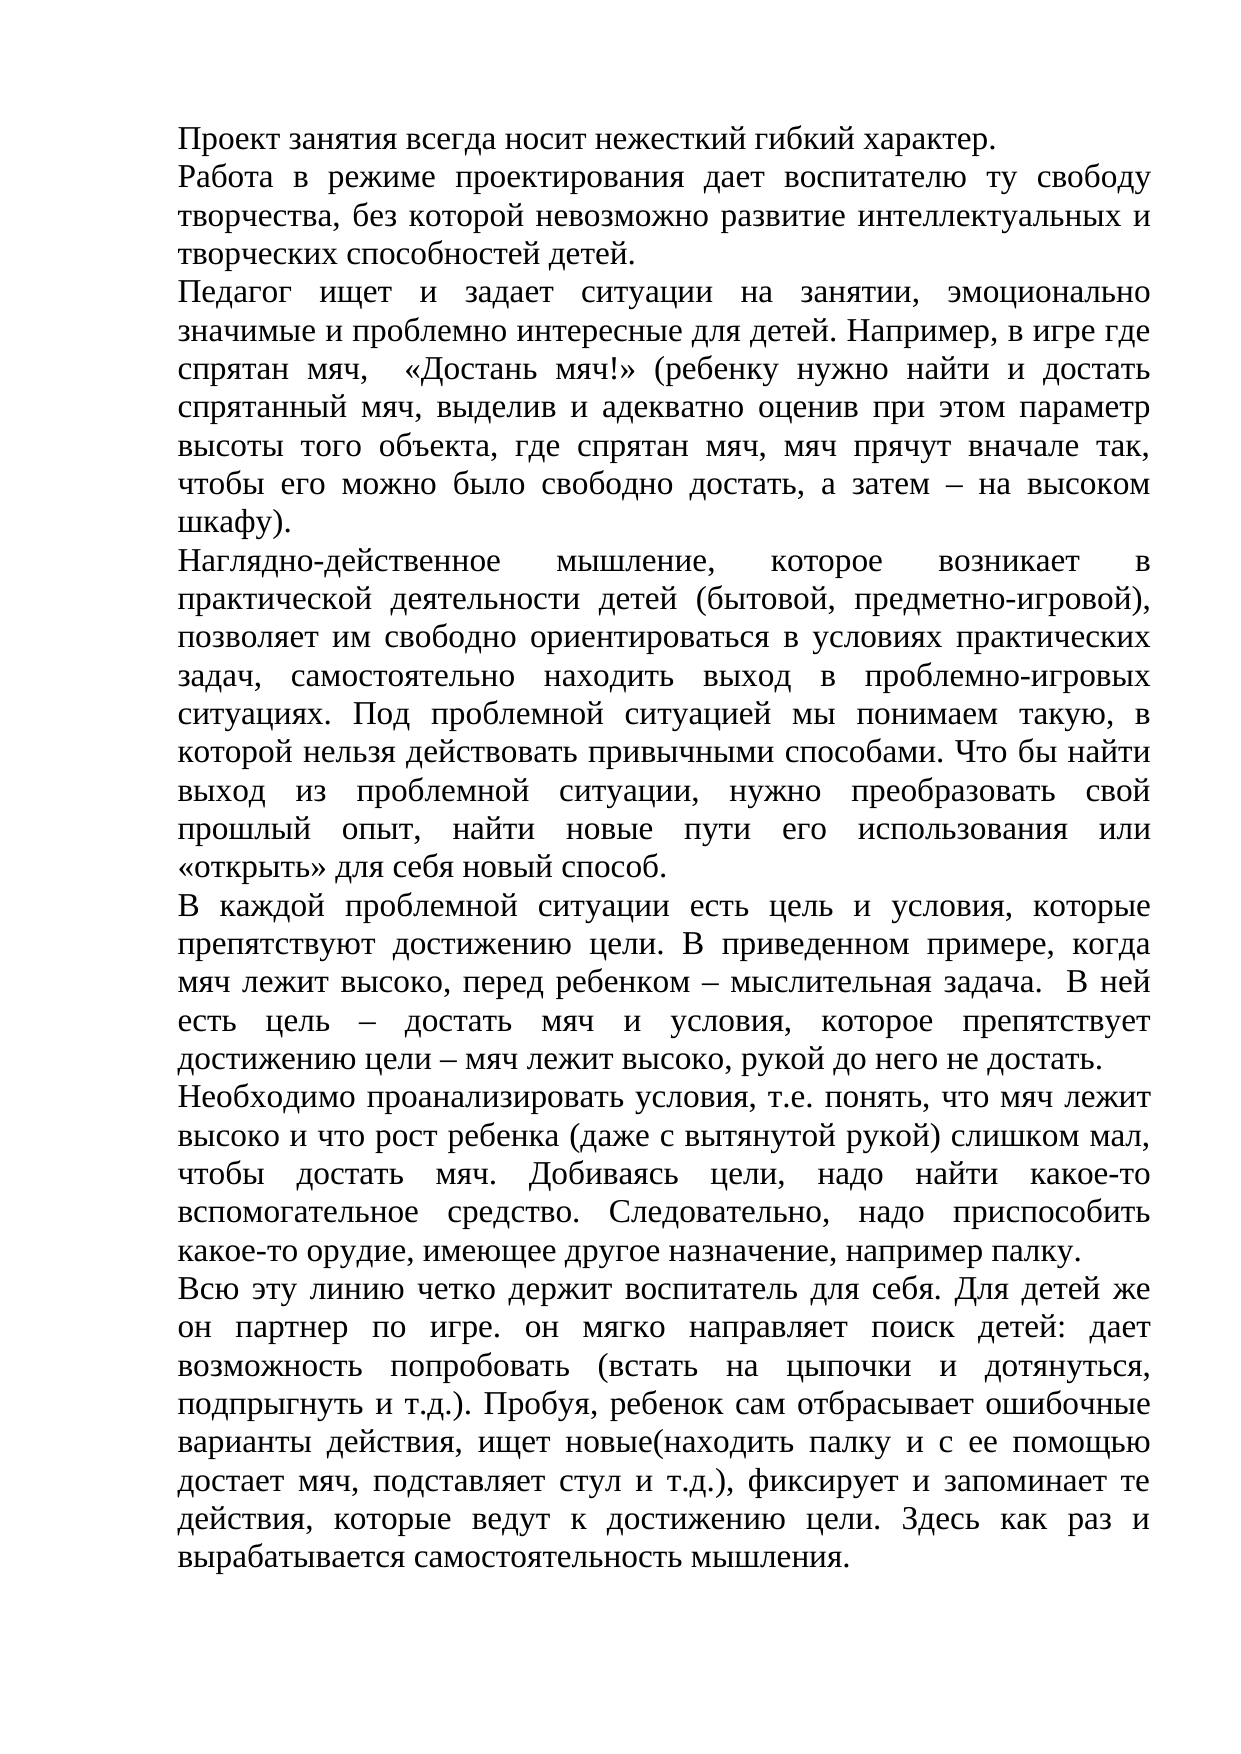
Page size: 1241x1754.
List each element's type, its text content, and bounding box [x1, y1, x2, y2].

text Работа в режиме проектирования дает воспитателю ту свободу творчества, без которой невозможно развитие интеллектуальных и творческих способностей детей. [177, 156, 1152, 271]
text Всю эту линию четко держит воспитатель для себя. Для детей же он партнер по игре. он мягко направляет поиск детей: дает возможность попробовать (встать на цыпочки и дотянуться, подпрыгнуть и т.д.). Пробуя, ребенок сам отбрасывает ошибочные варианты действия, ищет новые(находить палку и с ее помощью достает мяч, подставляет стул и т.д.), фиксирует и запоминает те действия, которые ведут к достижению цели. Здесь как раз и вырабатывается самостоятельность мышления. [177, 1268, 1152, 1575]
text Педагог ищет и задает ситуации на занятии, эмоционально значимые и проблемно интересные для детей. Например, в игре где спрятан мяч, «Достань мяч!» (ребенку нужно найти и достать спрятанный мяч, выделив и адекватно оценив при этом параметр высоты того объекта, где спрятан мяч, мяч прячут вначале так, чтобы его можно было свободно достать, а затем – на высоком шкафу). [177, 271, 1152, 540]
text Необходимо проанализировать условия, т.е. понять, что мяч лежит высоко и что рост ребенка (даже с вытянутой рукой) слишком мал, чтобы достать мяч. Добиваясь цели, надо найти какое-то вспомогательное средство. Следовательно, надо приспособить какое-то орудие, имеющее другое назначение, например палку. [177, 1076, 1152, 1268]
text Проект занятия всегда носит нежесткий гибкий характер. [177, 118, 1152, 156]
text В каждой проблемной ситуации есть цель и условия, которые препятствуют достижению цели. В приведенном примере, когда мяч лежит высоко, перед ребенком – мыслительная задача. В ней есть цель – достать мяч и условия, которое препятствует достижению цели – мяч лежит высоко, рукой до него не достать. [177, 885, 1152, 1076]
text Наглядно-действенное мышление, которое возникает в практической деятельности детей (бытовой, предметно-игровой), позволяет им свободно ориентироваться в условиях практических задач, самостоятельно находить выход в проблемно-игровых ситуациях. Под проблемной ситуацией мы понимаем такую, в которой нельзя действовать привычными способами. Что бы найти выход из проблемной ситуации, нужно преобразовать свой прошлый опыт, найти новые пути его использования или «открыть» для себя новый способ. [177, 540, 1152, 885]
